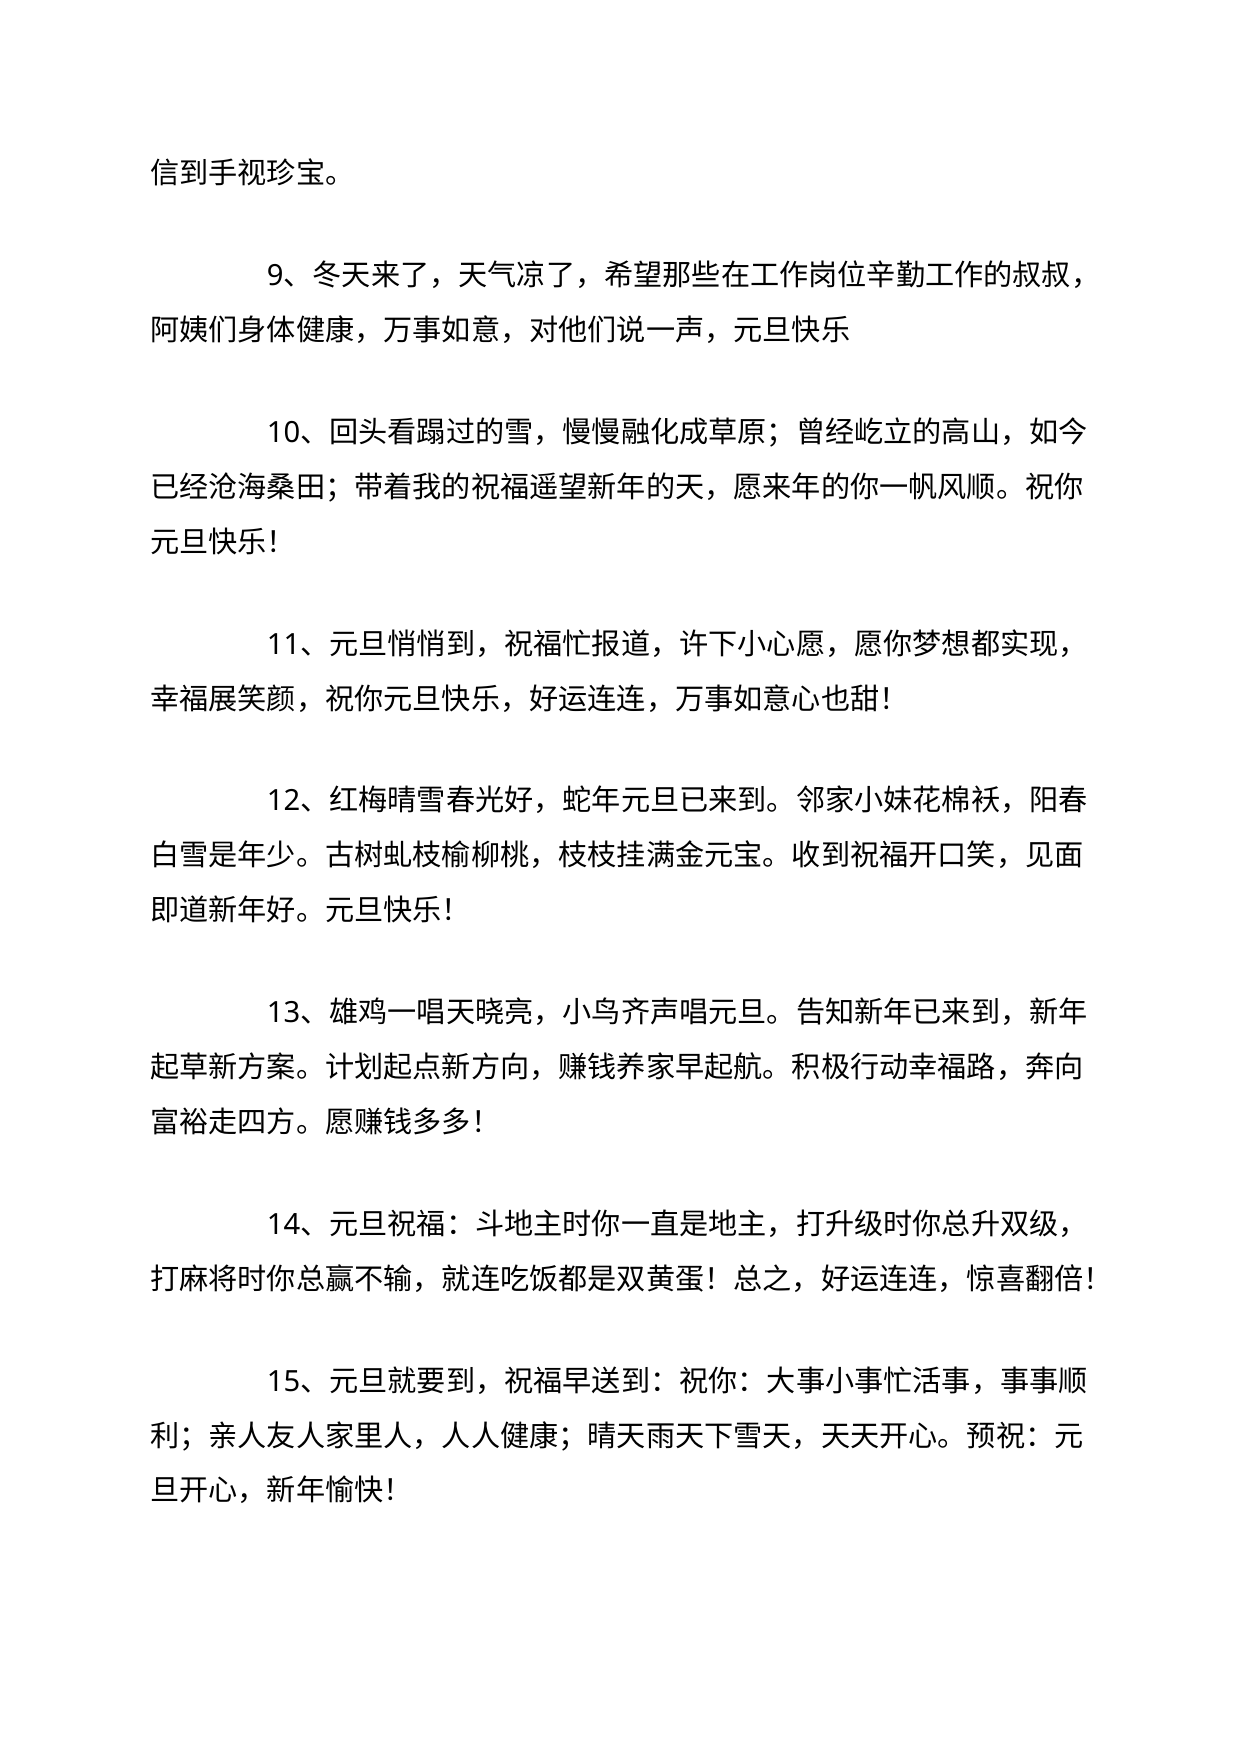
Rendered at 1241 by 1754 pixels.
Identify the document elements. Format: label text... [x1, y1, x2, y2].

text 9、冬天来了，天气凉了，希望那些在工作岗位辛勤工作的叔叔，阿姨们身体健康，万事如意，对他们说一声，元旦快乐 [150, 252, 1090, 349]
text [150, 150, 1090, 192]
text 11、元旦悄悄到，祝福忙报道，许下小心愿，愿你梦想都实现，幸福展笑颜，祝你元旦快乐，好运连连，万事如意心也甜！ [150, 620, 1090, 717]
text 13、雄鸡一唱天晓亮，小鸟齐声唱元旦。告知新年已来到，新年起草新方案。计划起点新方向，赚钱养家早起航。积极行动幸福路，奔向富裕走四方。愿赚钱多多！ [150, 989, 1090, 1141]
text 14、元旦祝福：斗地主时你一直是地主，打升级时你总升双级，打麻将时你总赢不输，就连吃饭都是双黄蛋！总之，好运连连，惊喜翻倍！ [150, 1200, 1090, 1298]
text 15、元旦就要到，祝福早送到：祝你：大事小事忙活事，事事顺利；亲人友人家里人，人人健康；晴天雨天下雪天，天天开心。预祝：元旦开心，新年愉快！ [150, 1357, 1090, 1509]
text 12、红梅晴雪春光好，蛇年元旦已来到。邻家小妹花棉袄，阳春白雪是年少。古树虬枝榆柳桃，枝枝挂满金元宝。收到祝福开口笑，见面即道新年好。元旦快乐！ [150, 777, 1090, 929]
text 10、回头看蹋过的雪，慢慢融化成草原；曾经屹立的高山，如今已经沧海桑田；带着我的祝福遥望新年的天，愿来年的你一帆风顺。祝你元旦快乐！ [150, 408, 1090, 561]
